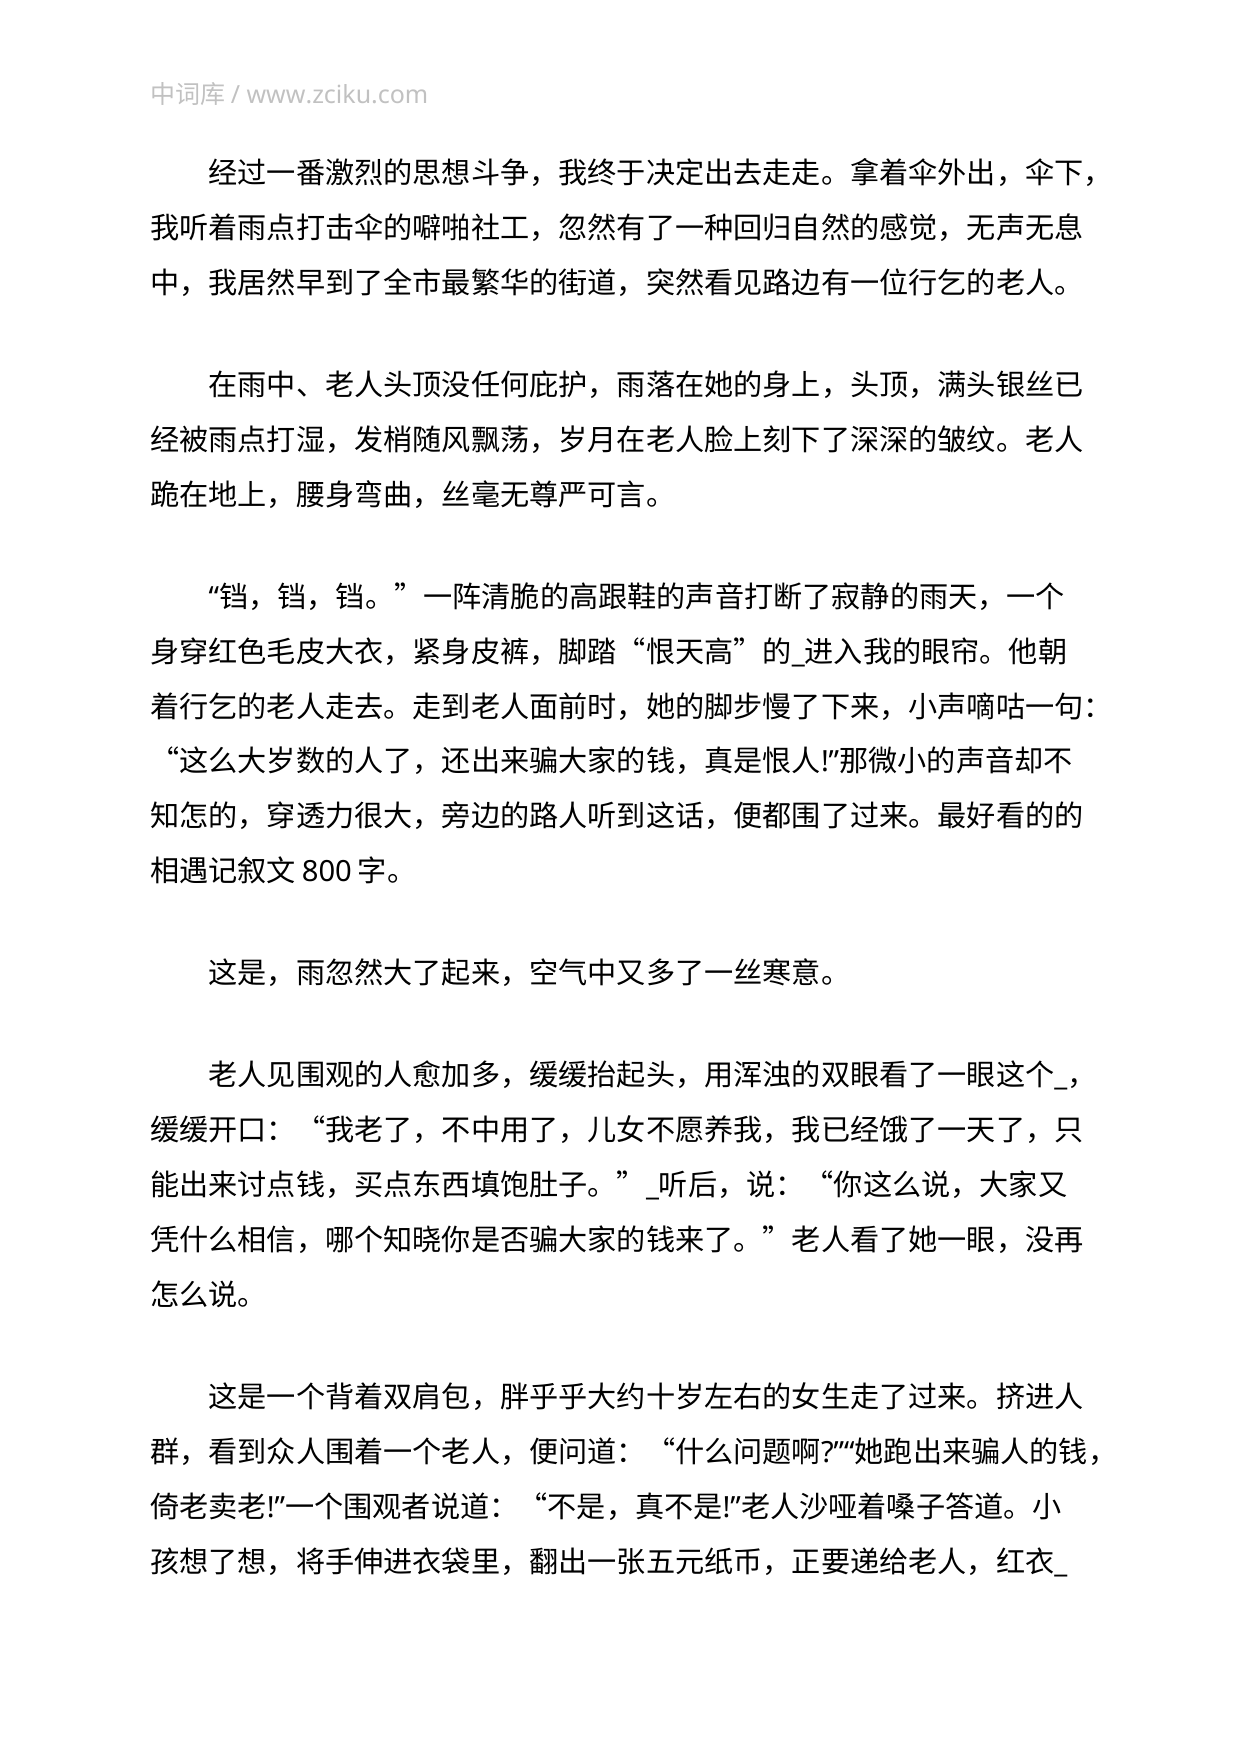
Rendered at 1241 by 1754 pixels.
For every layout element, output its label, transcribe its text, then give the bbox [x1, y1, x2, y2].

text “铛，铛，铛。”一阵清脆的高跟鞋的声音打断了寂静的雨天，一个身穿红色毛皮大衣，紧身皮裤，脚踏“恨天高”的_进入我的眼帘。他朝着行乞的老人走去。走到老人面前时，她的脚步慢了下来，小声嘀咕一句：“这么大岁数的人了，还出来骗大家的钱，真是恨人!”那微小的声音却不知怎的，穿透力很大，旁边的路人听到这话，便都围了过来。最好看的的相遇记叙文800字。 [150, 573, 1090, 890]
text 老人见围观的人愈加多，缓缓抬起头，用浑浊的双眼看了一眼这个_，缓缓开口：“我老了，不中用了，儿女不愿养我，我已经饿了一天了，只能出来讨点钱，买点东西填饱肚子。”_听后，说：“你这么说，大家又凭什么相信，哪个知晓你是否骗大家的钱来了。”老人看了她一眼，没再怎么说。 [150, 1052, 1090, 1314]
text 在雨中、老人头顶没任何庇护，雨落在她的身上，头顶，满头银丝已经被雨点打湿，发梢随风飘荡，岁月在老人脸上刻下了深深的皱纹。老人跪在地上，腰身弯曲，丝毫无尊严可言。 [150, 362, 1090, 514]
text 这是，雨忽然大了起来，空气中又多了一丝寒意。 [150, 950, 1090, 992]
text 经过一番激烈的思想斗争，我终于决定出去走走。拿着伞外出，伞下，我听着雨点打击伞的噼啪社工，忽然有了一种回归自然的感觉，无声无息中，我居然早到了全市最繁华的街道，突然看见路边有一位行乞的老人。 [150, 150, 1090, 302]
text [150, 1373, 1090, 1581]
